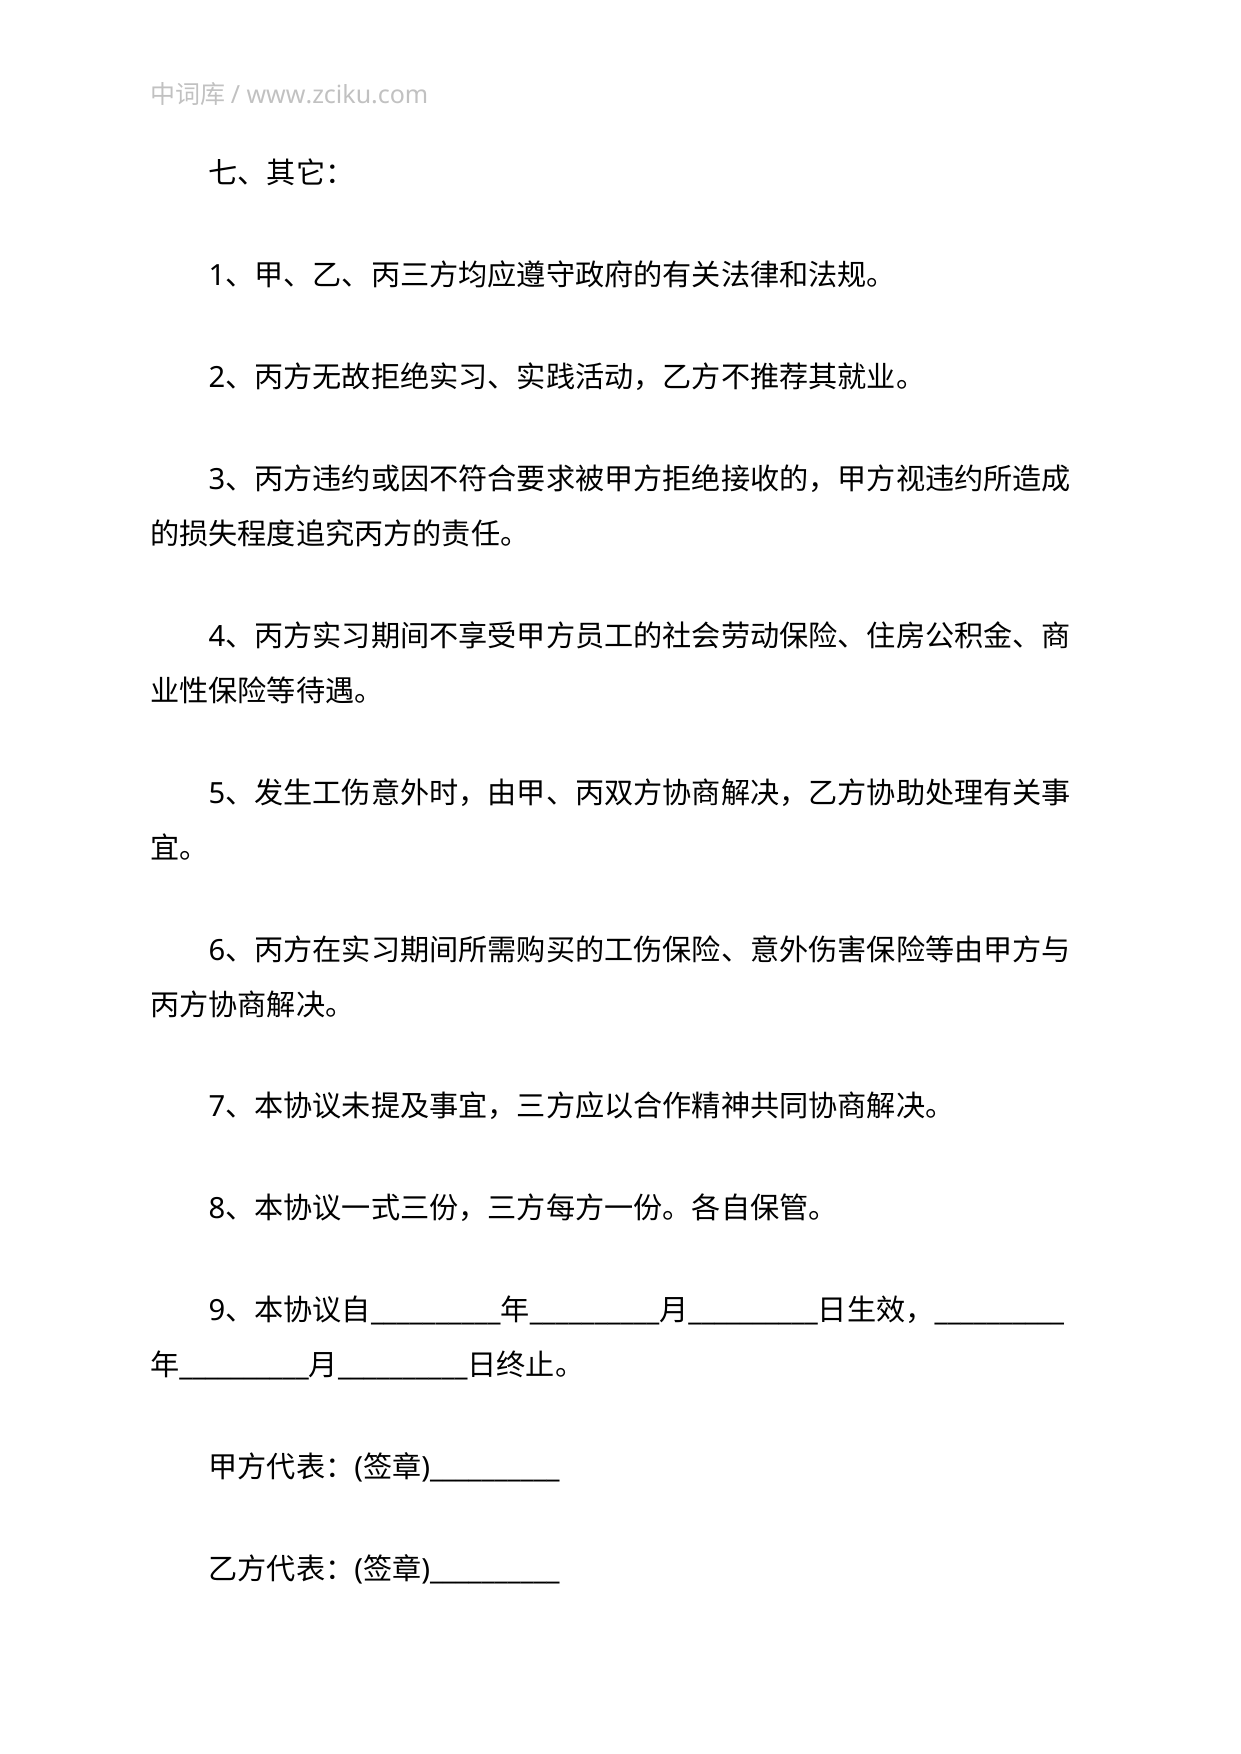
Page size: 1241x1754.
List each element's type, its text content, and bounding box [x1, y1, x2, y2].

text 6、丙方在实习期间所需购买的工伤保险、意外伤害保险等由甲方与丙方协商解决。 [150, 926, 1090, 1023]
text 4、丙方实习期间不享受甲方员工的社会劳动保险、住房公积金、商业性保险等待遇。 [150, 612, 1090, 710]
text 1、甲、乙、丙三方均应遵守政府的有关法律和法规。 [150, 252, 1090, 294]
text 9、本协议自__________年__________月__________日生效，__________年__________月__________日终止。 [150, 1287, 1090, 1384]
text 7、本协议未提及事宜，三方应以合作精神共同协商解决。 [150, 1083, 1090, 1125]
text 2、丙方无故拒绝实习、实践活动，乙方不推荐其就业。 [150, 354, 1090, 396]
text 3、丙方违约或因不符合要求被甲方拒绝接收的，甲方视违约所造成的损失程度追究丙方的责任。 [150, 456, 1090, 553]
text 乙方代表：(签章)__________ [150, 1546, 1090, 1588]
text 8、本协议一式三份，三方每方一份。各自保管。 [150, 1185, 1090, 1227]
text 5、发生工伤意外时，由甲、丙双方协商解决，乙方协助处理有关事宜。 [150, 769, 1090, 867]
text 七、其它： [150, 150, 1090, 192]
text 甲方代表：(签章)__________ [150, 1444, 1090, 1486]
